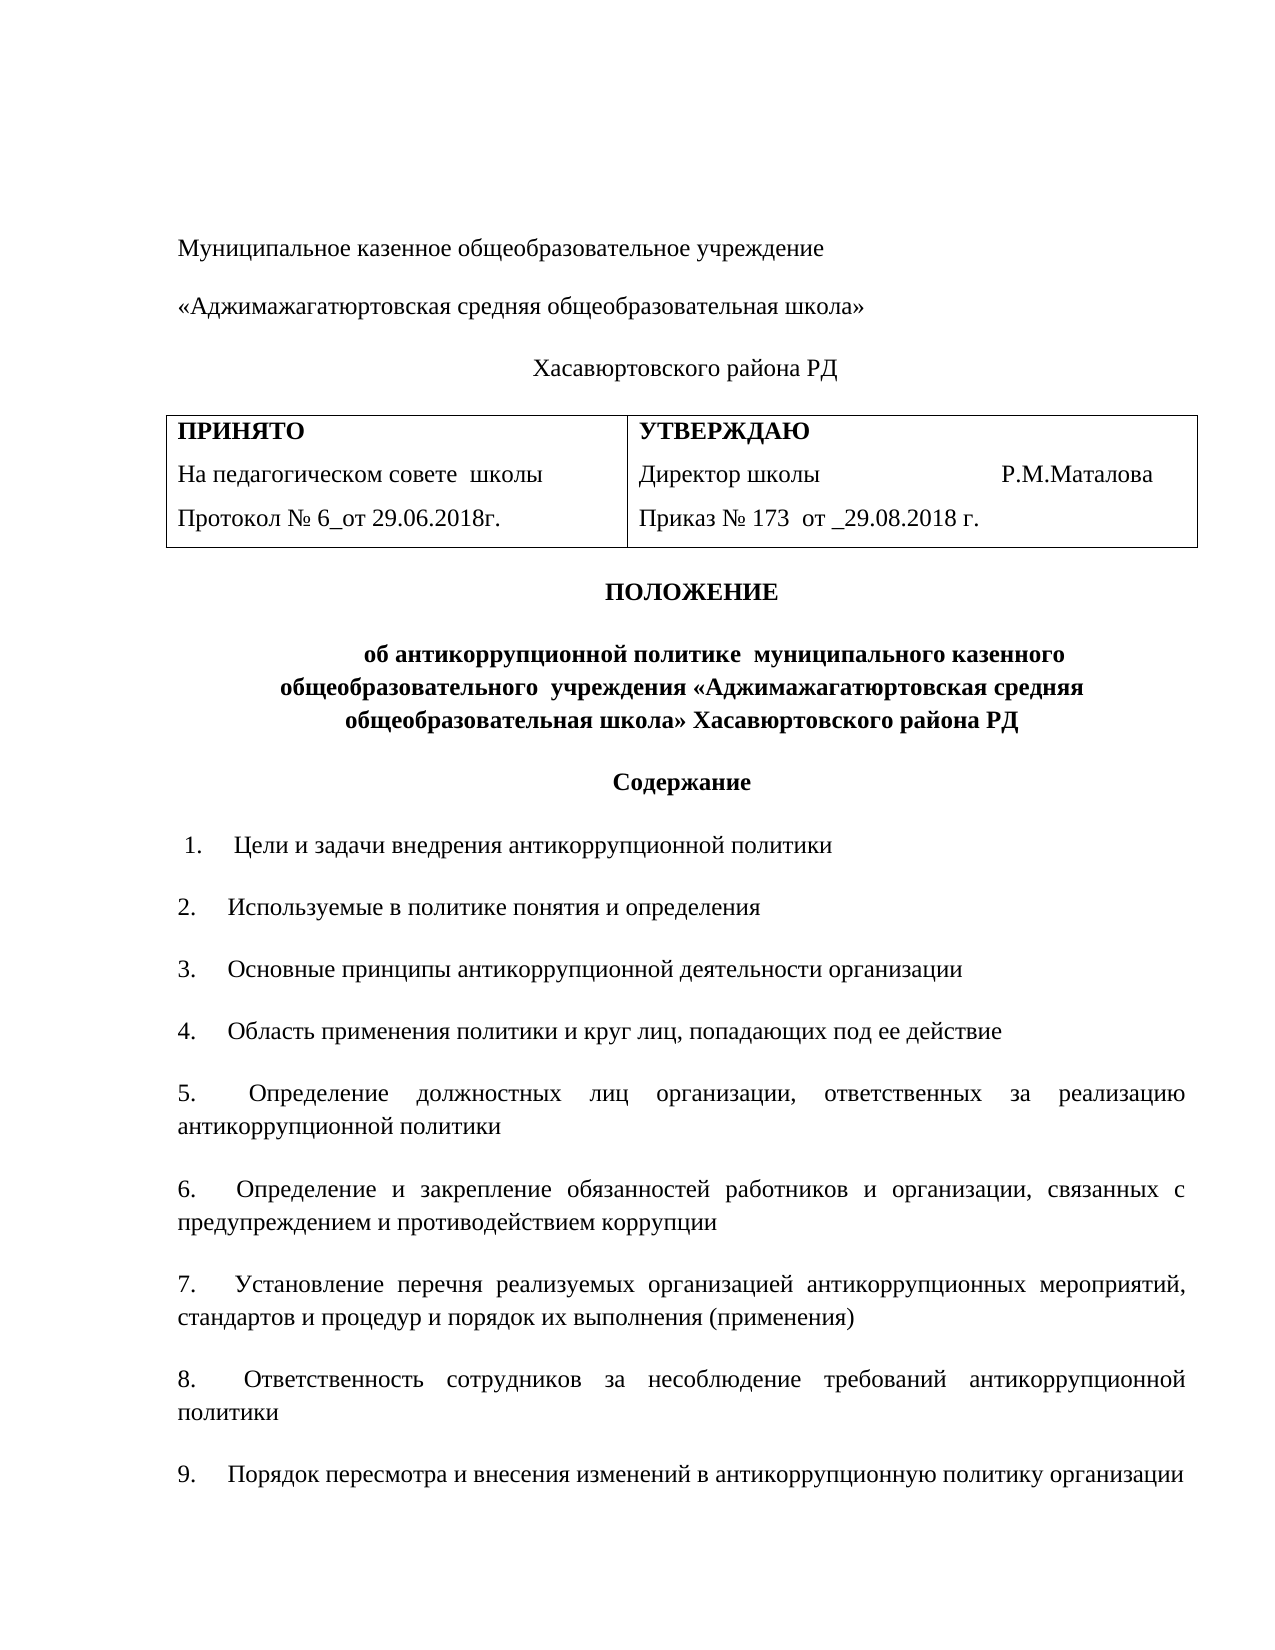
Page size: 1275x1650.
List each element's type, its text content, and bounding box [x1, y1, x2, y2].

text ПОЛОЖЕНИЕ [177, 577, 1186, 606]
table_header УТВЕРЖДАЮ Директор школы Р.М.Маталова Приказ № 173 от _29.08.2018 г. [628, 416, 1197, 547]
text об антикоррупционной политике муниципального казенного общеобразовательного учреждения «Аджимажагатюртовская средняя общеобразовательная школа» Хасавюртовского района РД [177, 639, 1186, 734]
text 3. Основные принципы антикоррупционной деятельности организации [177, 954, 1186, 983]
text 5. Определение должностных лиц организации, ответственных за реализацию антикоррупционной политики [177, 1078, 1186, 1140]
text 9. Порядок пересмотра и внесения изменений в антикоррупционную политику организации [177, 1459, 1186, 1488]
text 4. Область применения политики и круг лиц, попадающих под ее действие [177, 1016, 1186, 1045]
text «Аджимажагатюртовская средняя общеобразовательная школа» [177, 291, 1186, 320]
text 2. Используемые в политике понятия и определения [177, 892, 1186, 921]
text Хасавюртовского района РД [177, 353, 1186, 382]
text 7. Установление перечня реализуемых организацией антикоррупционных мероприятий, стандартов и процедур и порядок их выполнения (применения) [177, 1269, 1186, 1331]
text 1. Цели и задачи внедрения антикоррупционной политики [177, 830, 1186, 858]
text 6. Определение и закрепление обязанностей работников и организации, связанных с предупреждением и противодействием коррупции [177, 1174, 1186, 1235]
text Содержание [177, 767, 1186, 796]
text 8. Ответственность сотрудников за несоблюдение требований антикоррупционной политики [177, 1364, 1186, 1426]
text Муниципальное казенное общеобразовательное учреждение [177, 233, 1186, 262]
table_header ПРИНЯТО На педагогическом совете школы Протокол № 6_от 29.06.2018г. [167, 416, 627, 547]
